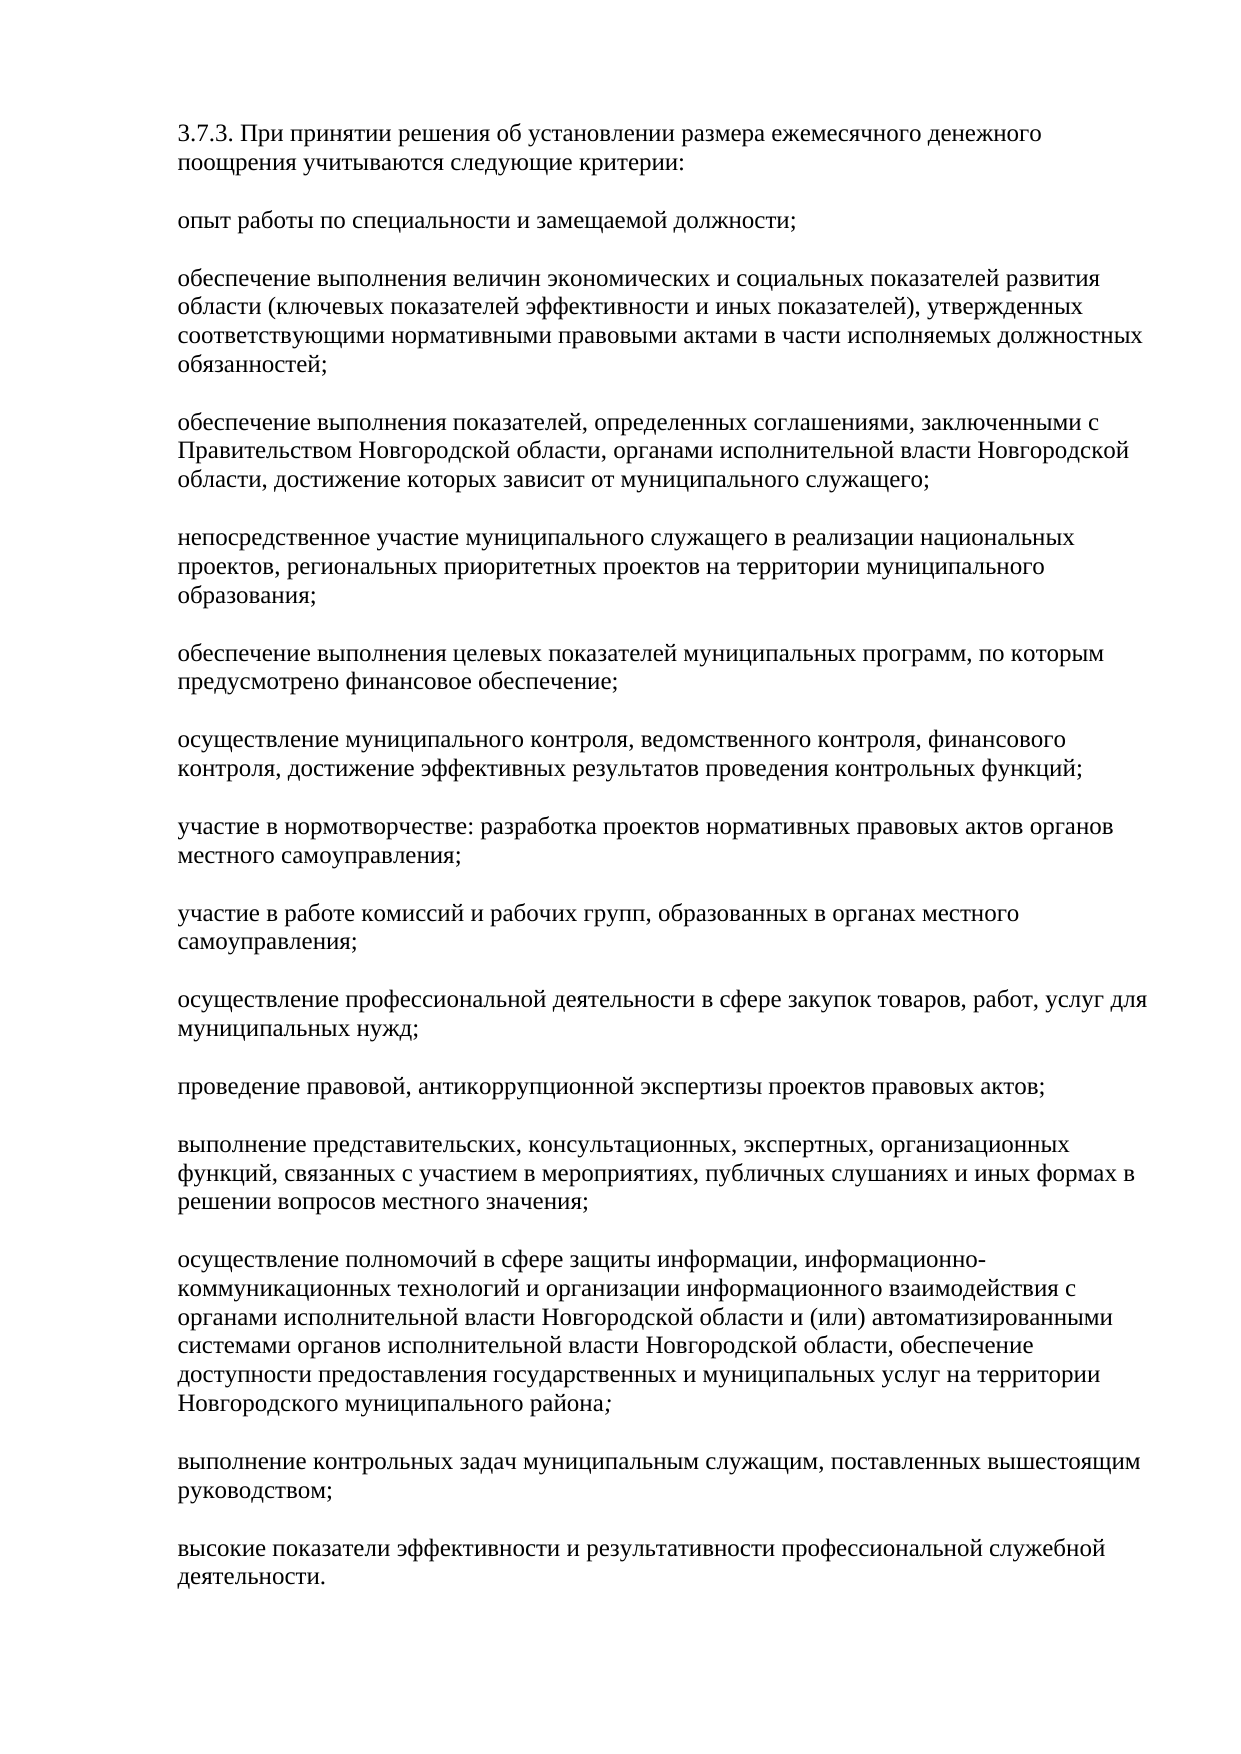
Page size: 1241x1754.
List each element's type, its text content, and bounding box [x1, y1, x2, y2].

text проведение правовой, антикоррупционной экспертизы проектов правовых актов; [177, 1071, 1152, 1100]
text обеспечение выполнения величин экономических и социальных показателей развития области (ключевых показателей эффективности и иных показателей), утвержденных соответствующими нормативными правовыми актами в части исполняемых должностных обязанностей; [177, 263, 1152, 378]
text опыт работы по специальности и замещаемой должности; [177, 205, 1152, 233]
text обеспечение выполнения показателей, определенных соглашениями, заключенными с Правительством Новгородской области, органами исполнительной власти Новгородской области, достижение которых зависит от муниципального служащего; [177, 407, 1152, 493]
text выполнение контрольных задач муниципальным служащим, поставленных вышестоящим руководством; [177, 1446, 1152, 1503]
text 3.7.3. При принятии решения об установлении размера ежемесячного денежного поощрения учитываются следующие критерии: [177, 118, 1152, 176]
text выполнение представительских, консультационных, экспертных, организационных функций, связанных с участием в мероприятиях, публичных слушаниях и иных формах в решении вопросов местного значения; [177, 1129, 1152, 1215]
text участие в нормотворчестве: разработка проектов нормативных правовых актов органов местного самоуправления; [177, 811, 1152, 868]
text осуществление муниципального контроля, ведомственного контроля, финансового контроля, достижение эффективных результатов проведения контрольных функций; [177, 724, 1152, 782]
text осуществление полномочий в сфере защиты информации, информационно-коммуникационных технологий и организации информационного взаимодействия с органами исполнительной власти Новгородской области и (или) автоматизированными системами органов исполнительной власти Новгородской области, обеспечение доступности предоставления государственных и муниципальных услуг на территории Новгородского муниципального района; [177, 1244, 1152, 1417]
text непосредственное участие муниципального служащего в реализации национальных проектов, региональных приоритетных проектов на территории муниципального образования; [177, 522, 1152, 608]
text высокие показатели эффективности и результативности профессиональной служебной деятельности. [177, 1533, 1152, 1590]
text осуществление профессиональной деятельности в сфере закупок товаров, работ, услуг для муниципальных нужд; [177, 984, 1152, 1042]
text участие в работе комиссий и рабочих групп, образованных в органах местного самоуправления; [177, 898, 1152, 955]
text обеспечение выполнения целевых показателей муниципальных программ, по которым предусмотрено финансовое обеспечение; [177, 638, 1152, 695]
